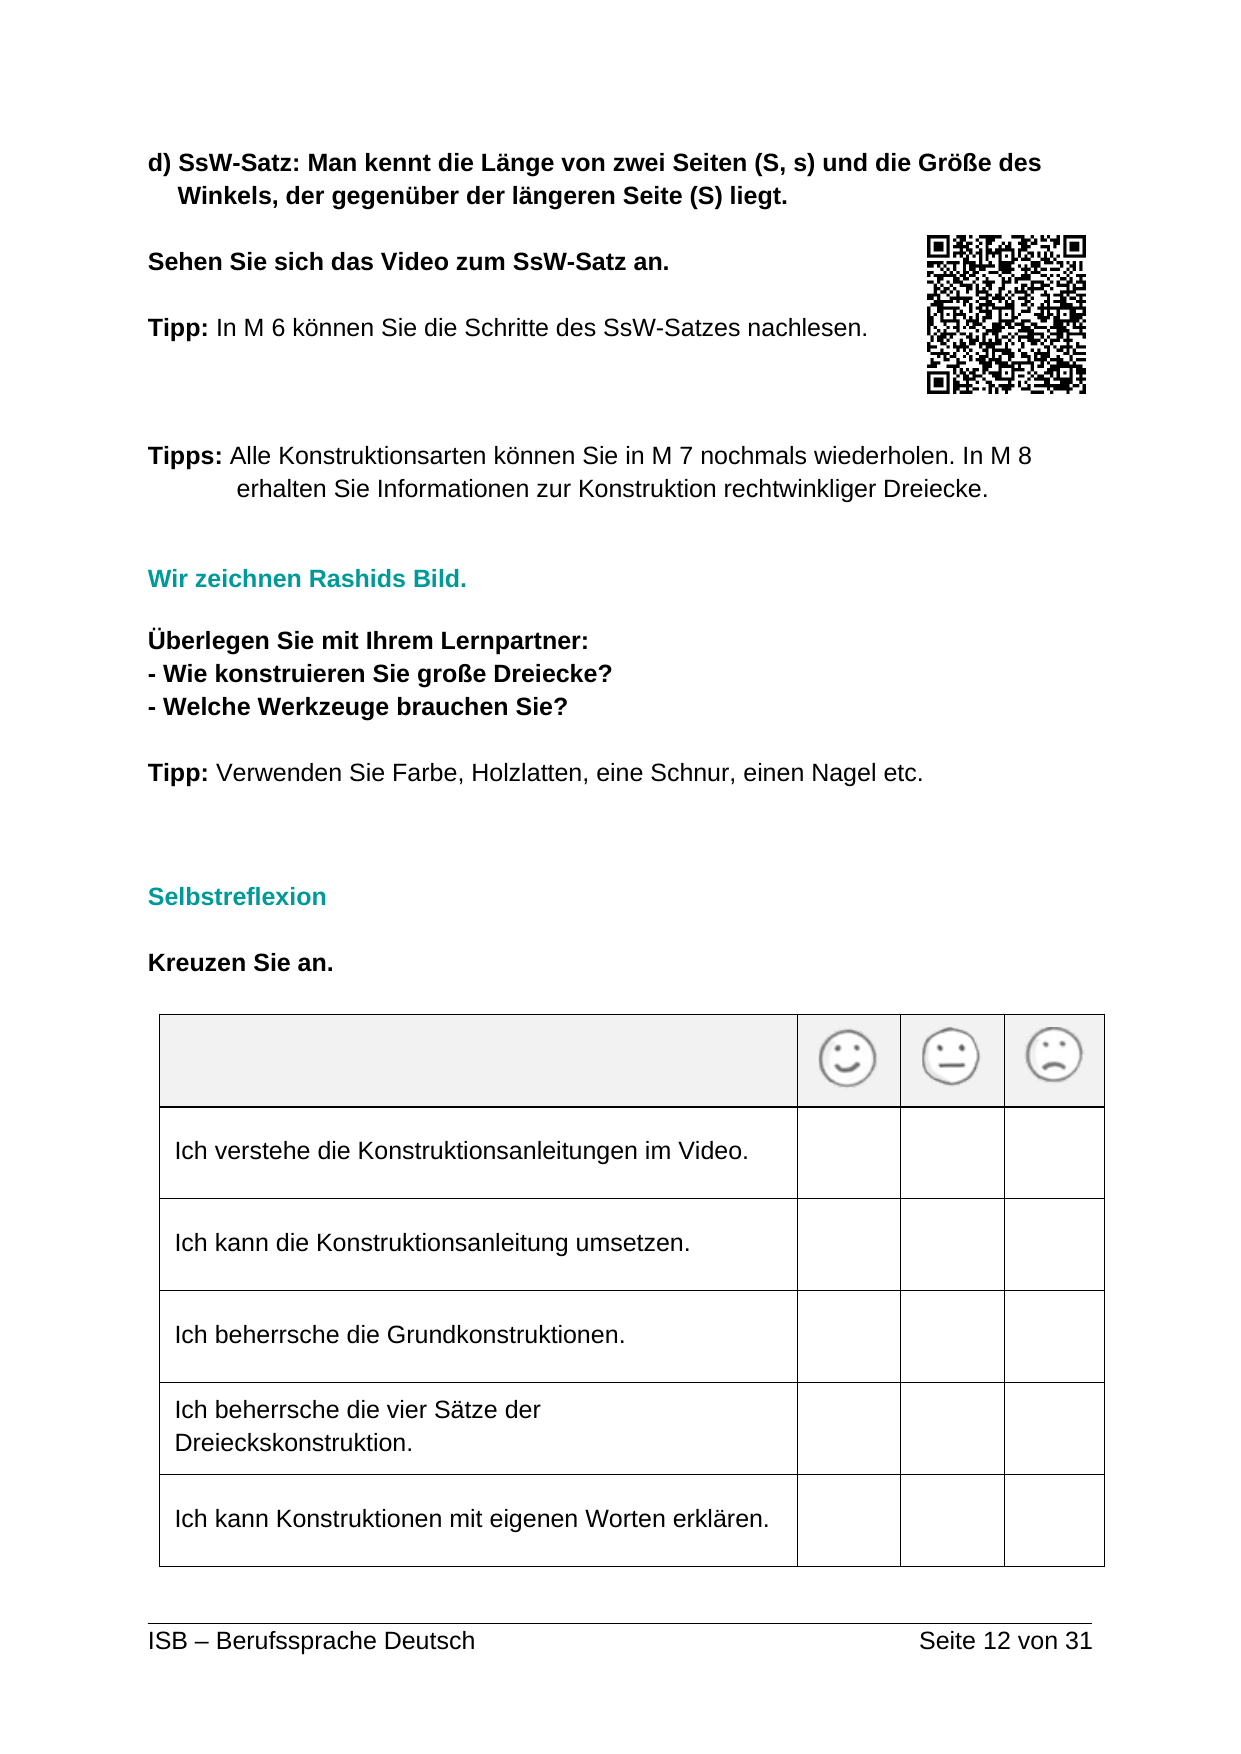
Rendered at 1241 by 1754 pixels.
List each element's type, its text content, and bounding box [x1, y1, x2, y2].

table_cell [798, 1291, 900, 1382]
text - Wie konstruieren Sie große Dreiecke? [148, 659, 1092, 688]
picture [924, 232, 1089, 397]
table_cell Ich kann die Konstruktionsanleitung umsetzen. [160, 1199, 797, 1290]
table_cell [798, 1475, 900, 1566]
text Überlegen Sie mit Ihrem Lernpartner: [148, 626, 1092, 655]
table_cell [1005, 1291, 1104, 1382]
text Wir zeichnen Rashids Bild. [148, 564, 1092, 593]
table_cell [901, 1108, 1004, 1198]
table_cell [798, 1199, 900, 1290]
table_header [1005, 1015, 1104, 1106]
table_cell [1005, 1475, 1104, 1566]
table_cell Ich beherrsche die vier Sätze der Dreieckskonstruktion. [160, 1383, 797, 1474]
table_header [160, 1015, 797, 1106]
text Sehen Sie sich das Video zum SsW-Satz an. [148, 247, 924, 276]
text d) SsW-Satz: Man kennt die Länge von zwei Seiten (S, s) und die Größe des Winkels, der gegenüber der längeren Seite (S) liegt. [148, 148, 1092, 209]
table_cell [1005, 1199, 1104, 1290]
table_cell [798, 1108, 900, 1198]
text Selbstreflexion [148, 882, 1092, 910]
table_header [798, 1015, 900, 1106]
text Tipps: Alle Konstruktionsarten können Sie in M 7 nochmals wiederholen. In M 8 erhalten Sie Informationen zur Konstruktion rechtwinkliger Dreiecke. [148, 441, 1092, 502]
text Tipp: In M 6 können Sie die Schritte des SsW-Satzes nachlesen. [148, 313, 924, 342]
table_cell Ich beherrsche die Grundkonstruktionen. [160, 1291, 797, 1382]
table_cell [901, 1291, 1004, 1382]
table_cell [901, 1383, 1004, 1474]
table_header [901, 1015, 1004, 1106]
picture [1023, 1027, 1086, 1087]
picture [922, 1027, 983, 1090]
table_cell [798, 1383, 900, 1474]
table_cell [1005, 1108, 1104, 1198]
table_cell Ich kann Konstruktionen mit eigenen Worten erklären. [160, 1475, 797, 1566]
table_cell Ich verstehe die Konstruktionsanleitungen im Video. [160, 1108, 797, 1198]
text Kreuzen Sie an. [148, 948, 1092, 976]
picture [818, 1027, 880, 1089]
table_cell [901, 1199, 1004, 1290]
table_cell [901, 1475, 1004, 1566]
text - Welche Werkzeuge brauchen Sie? [148, 692, 1092, 721]
text Tipp: Verwenden Sie Farbe, Holzlatten, eine Schnur, einen Nagel etc. [148, 758, 1092, 787]
table_cell [1005, 1383, 1104, 1474]
